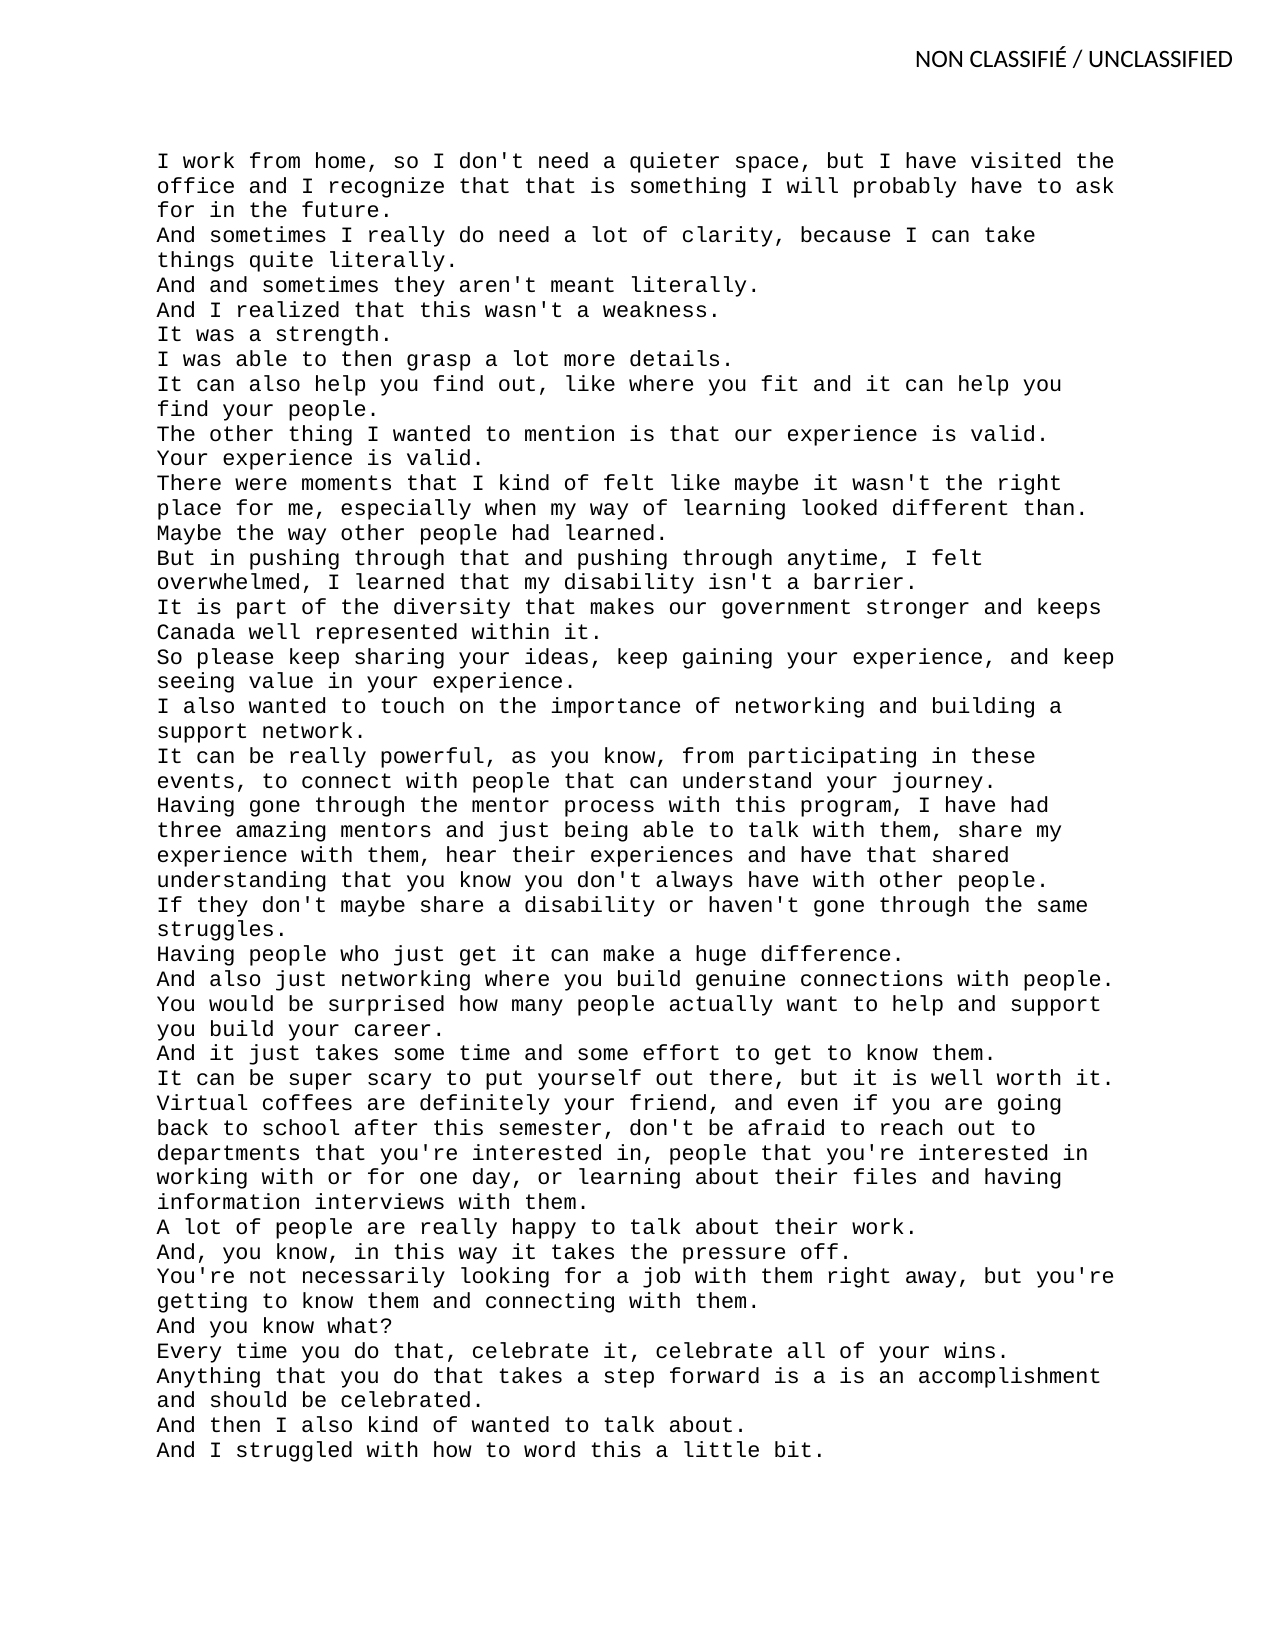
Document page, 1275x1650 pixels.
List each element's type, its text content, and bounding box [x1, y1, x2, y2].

text And I struggled with how to word this a little bit. [156, 1439, 1118, 1464]
text And and sometimes they aren't meant literally. [156, 274, 1118, 299]
text There were moments that I kind of felt like maybe it wasn't the right place for me, especially when my way of learning looked different than. [156, 472, 1118, 522]
text It can be super scary to put yourself out there, but it is well worth it. [156, 1067, 1118, 1092]
text You would be surprised how many people actually want to help and support you build your career. [156, 993, 1118, 1042]
text It was a strength. [156, 323, 1118, 348]
text And you know what? [156, 1315, 1118, 1340]
text Anything that you do that takes a step forward is a is an accomplishment and should be celebrated. [156, 1365, 1118, 1414]
text I work from home, so I don't need a quieter space, but I have visited the office and I recognize that that is something I will probably have to ask for in the future. [156, 150, 1118, 224]
text I was able to then grasp a lot more details. [156, 348, 1118, 373]
text Having people who just get it can make a huge difference. [156, 943, 1118, 968]
text And I realized that this wasn't a weakness. [156, 299, 1118, 323]
text It can be really powerful, as you know, from participating in these events, to connect with people that can understand your journey. [156, 745, 1118, 794]
text Having gone through the mentor process with this program, I have had three amazing mentors and just being able to talk with them, share my experience with them, hear their experiences and have that shared understanding that you know you don't always have with other people. [156, 794, 1118, 894]
text So please keep sharing your ideas, keep gaining your experience, and keep seeing value in your experience. [156, 646, 1118, 695]
text Every time you do that, celebrate it, celebrate all of your wins. [156, 1340, 1118, 1365]
text If they don't maybe share a disability or haven't gone through the same struggles. [156, 894, 1118, 943]
text And also just networking where you build genuine connections with people. [156, 968, 1118, 993]
text And sometimes I really do need a lot of clarity, because I can take things quite literally. [156, 224, 1118, 274]
text And then I also kind of wanted to talk about. [156, 1414, 1118, 1439]
text It is part of the diversity that makes our government stronger and keeps Canada well represented within it. [156, 596, 1118, 646]
text And, you know, in this way it takes the pressure off. [156, 1241, 1118, 1266]
text But in pushing through that and pushing through anytime, I felt overwhelmed, I learned that my disability isn't a barrier. [156, 547, 1118, 596]
text And it just takes some time and some effort to get to know them. [156, 1042, 1118, 1067]
text Virtual coffees are definitely your friend, and even if you are going back to school after this semester, don't be afraid to reach out to departments that you're interested in, people that you're interested in working with or for one day, or learning about their files and having information interviews with them. [156, 1092, 1118, 1216]
text A lot of people are really happy to talk about their work. [156, 1216, 1118, 1241]
text You're not necessarily looking for a job with them right away, but you're getting to know them and connecting with them. [156, 1266, 1118, 1315]
text Maybe the way other people had learned. [156, 522, 1118, 547]
text It can also help you find out, like where you fit and it can help you find your people. [156, 373, 1118, 423]
text Your experience is valid. [156, 447, 1118, 472]
text The other thing I wanted to mention is that our experience is valid. [156, 423, 1118, 447]
text I also wanted to touch on the importance of networking and building a support network. [156, 695, 1118, 745]
